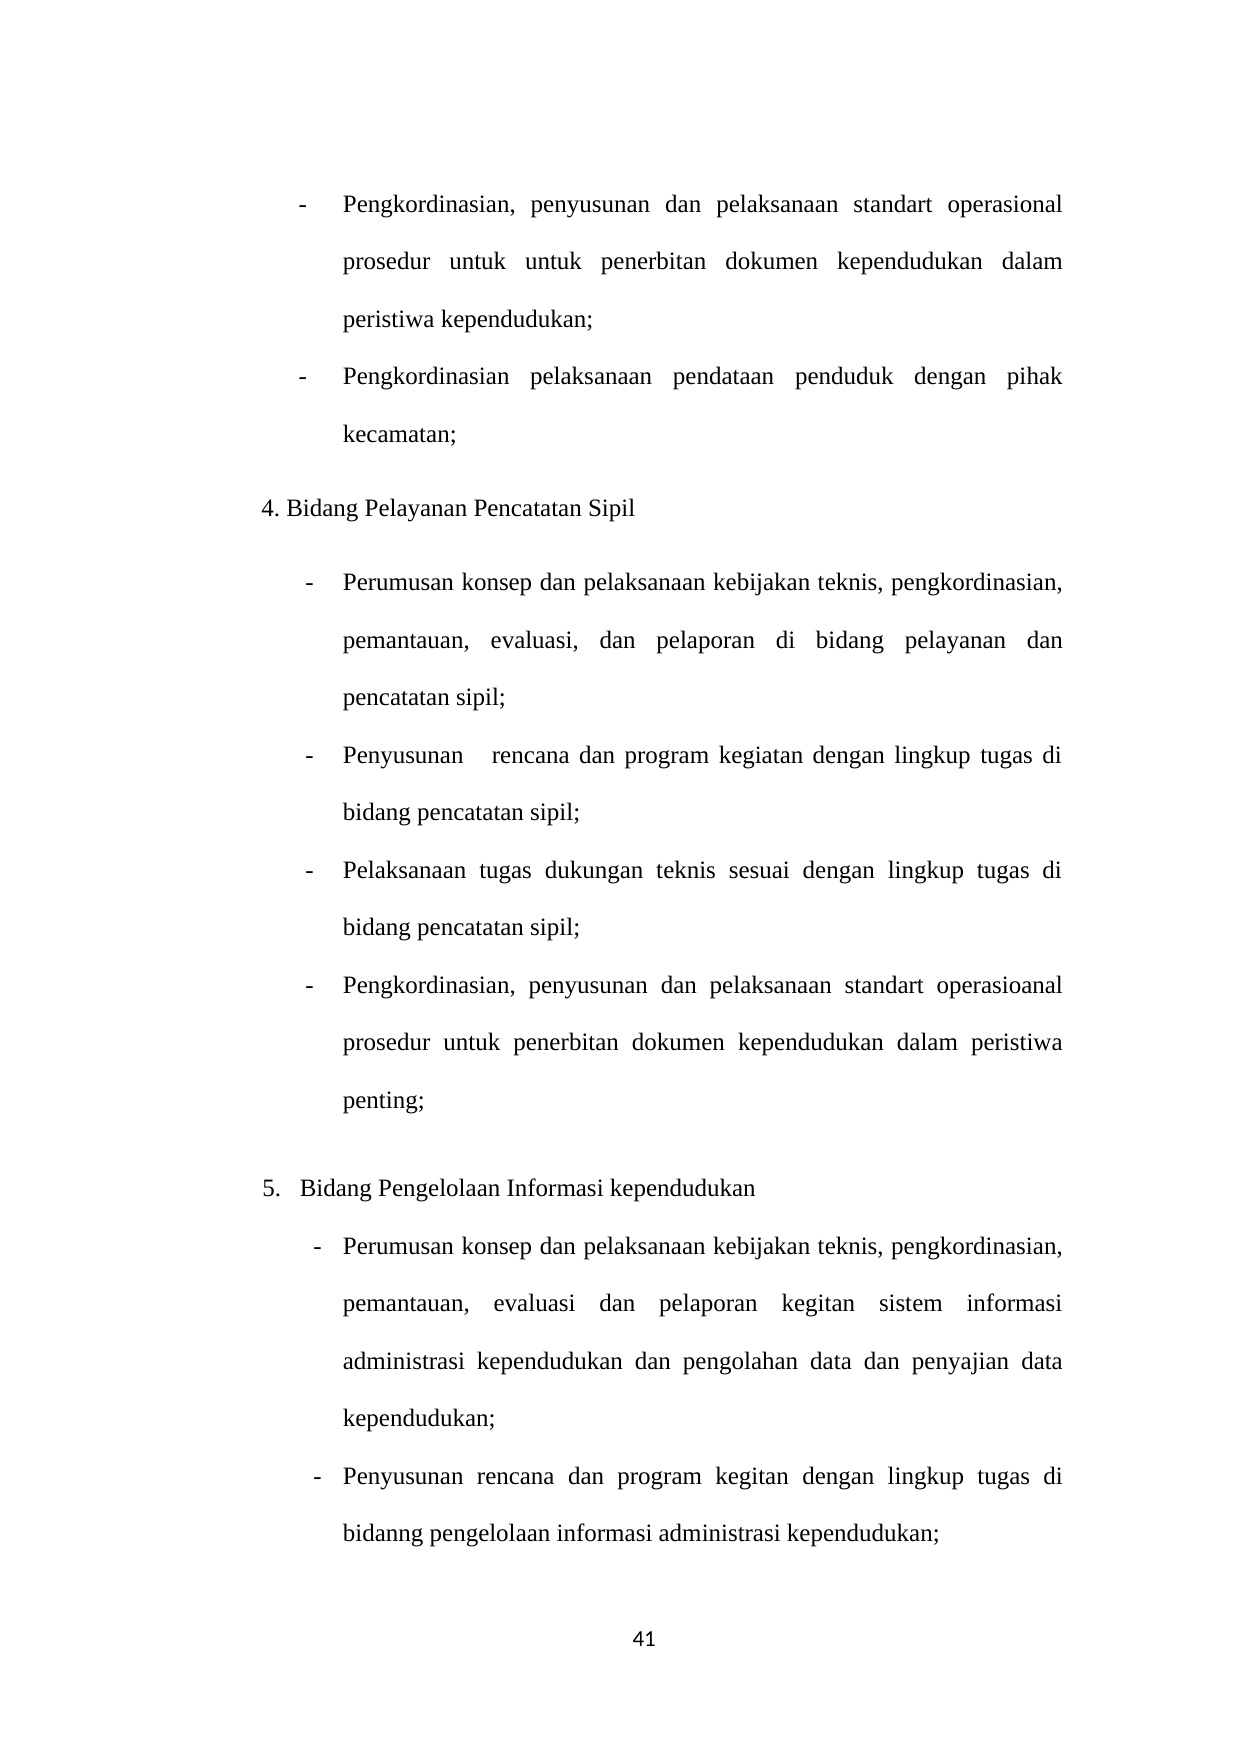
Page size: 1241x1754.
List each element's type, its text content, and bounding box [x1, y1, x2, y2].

list Pengkordinasian, penyusunan dan pelaksanaan standart operasioanal prosedur untuk penerbitan dokumen kependudukan dalam peristiwa penting; [305, 970, 1063, 1113]
list Pengkordinasian pelaksanaan pendataan penduduk dengan pihak kecamatan; [298, 361, 1063, 448]
list Penyusunan rencana dan program kegiatan dengan lingkup tugas di bidang pencatatan sipil; [305, 740, 1063, 826]
list Penyusunan rencana dan program kegitan dengan lingkup tugas di bidanng pengelolaan informasi administrasi kependudukan; [313, 1461, 1063, 1547]
list Perumusan konsep dan pelaksanaan kebijakan teknis, pengkordinasian, pemantauan, evaluasi dan pelaporan kegitan sistem informasi administrasi kependudukan dan pengolahan data dan penyajian data kependudukan; [313, 1231, 1063, 1432]
list Pengkordinasian, penyusunan dan pelaksanaan standart operasional prosedur untuk untuk penerbitan dokumen kependudukan dalam peristiwa kependudukan; [298, 189, 1063, 333]
list Bidang Pengelolaan Informasi kependudukan [262, 1173, 1063, 1202]
text 4. Bidang Pelayanan Pencatatan Sipil [254, 493, 1063, 522]
list Perumusan konsep dan pelaksanaan kebijakan teknis, pengkordinasian, pemantauan, evaluasi, dan pelaporan di bidang pelayanan dan pencatatan sipil; [305, 567, 1063, 711]
list Pelaksanaan tugas dukungan teknis sesuai dengan lingkup tugas di bidang pencatatan sipil; [305, 855, 1063, 941]
